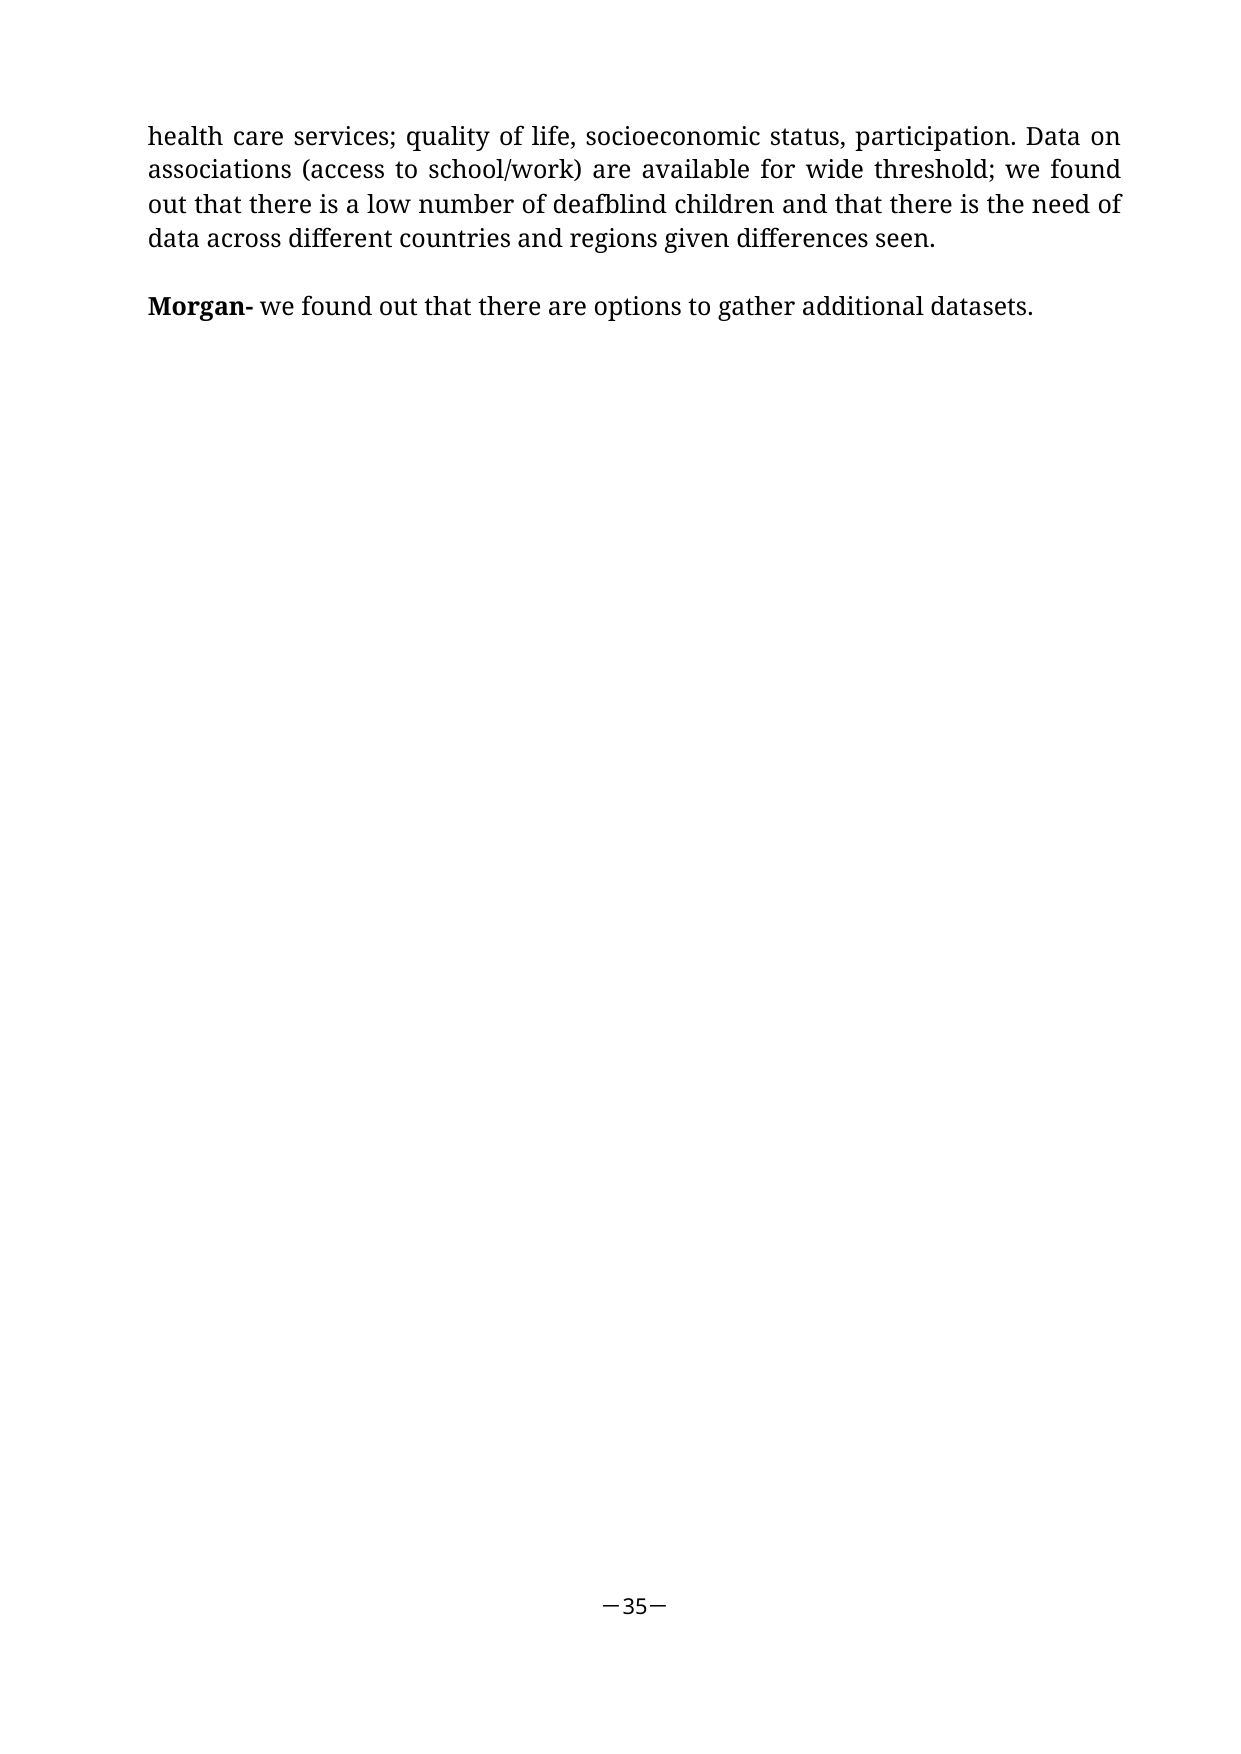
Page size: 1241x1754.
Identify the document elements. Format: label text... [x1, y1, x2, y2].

text Morgan- we found out that there are options to gather additional datasets. [148, 288, 1122, 322]
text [148, 118, 1122, 254]
